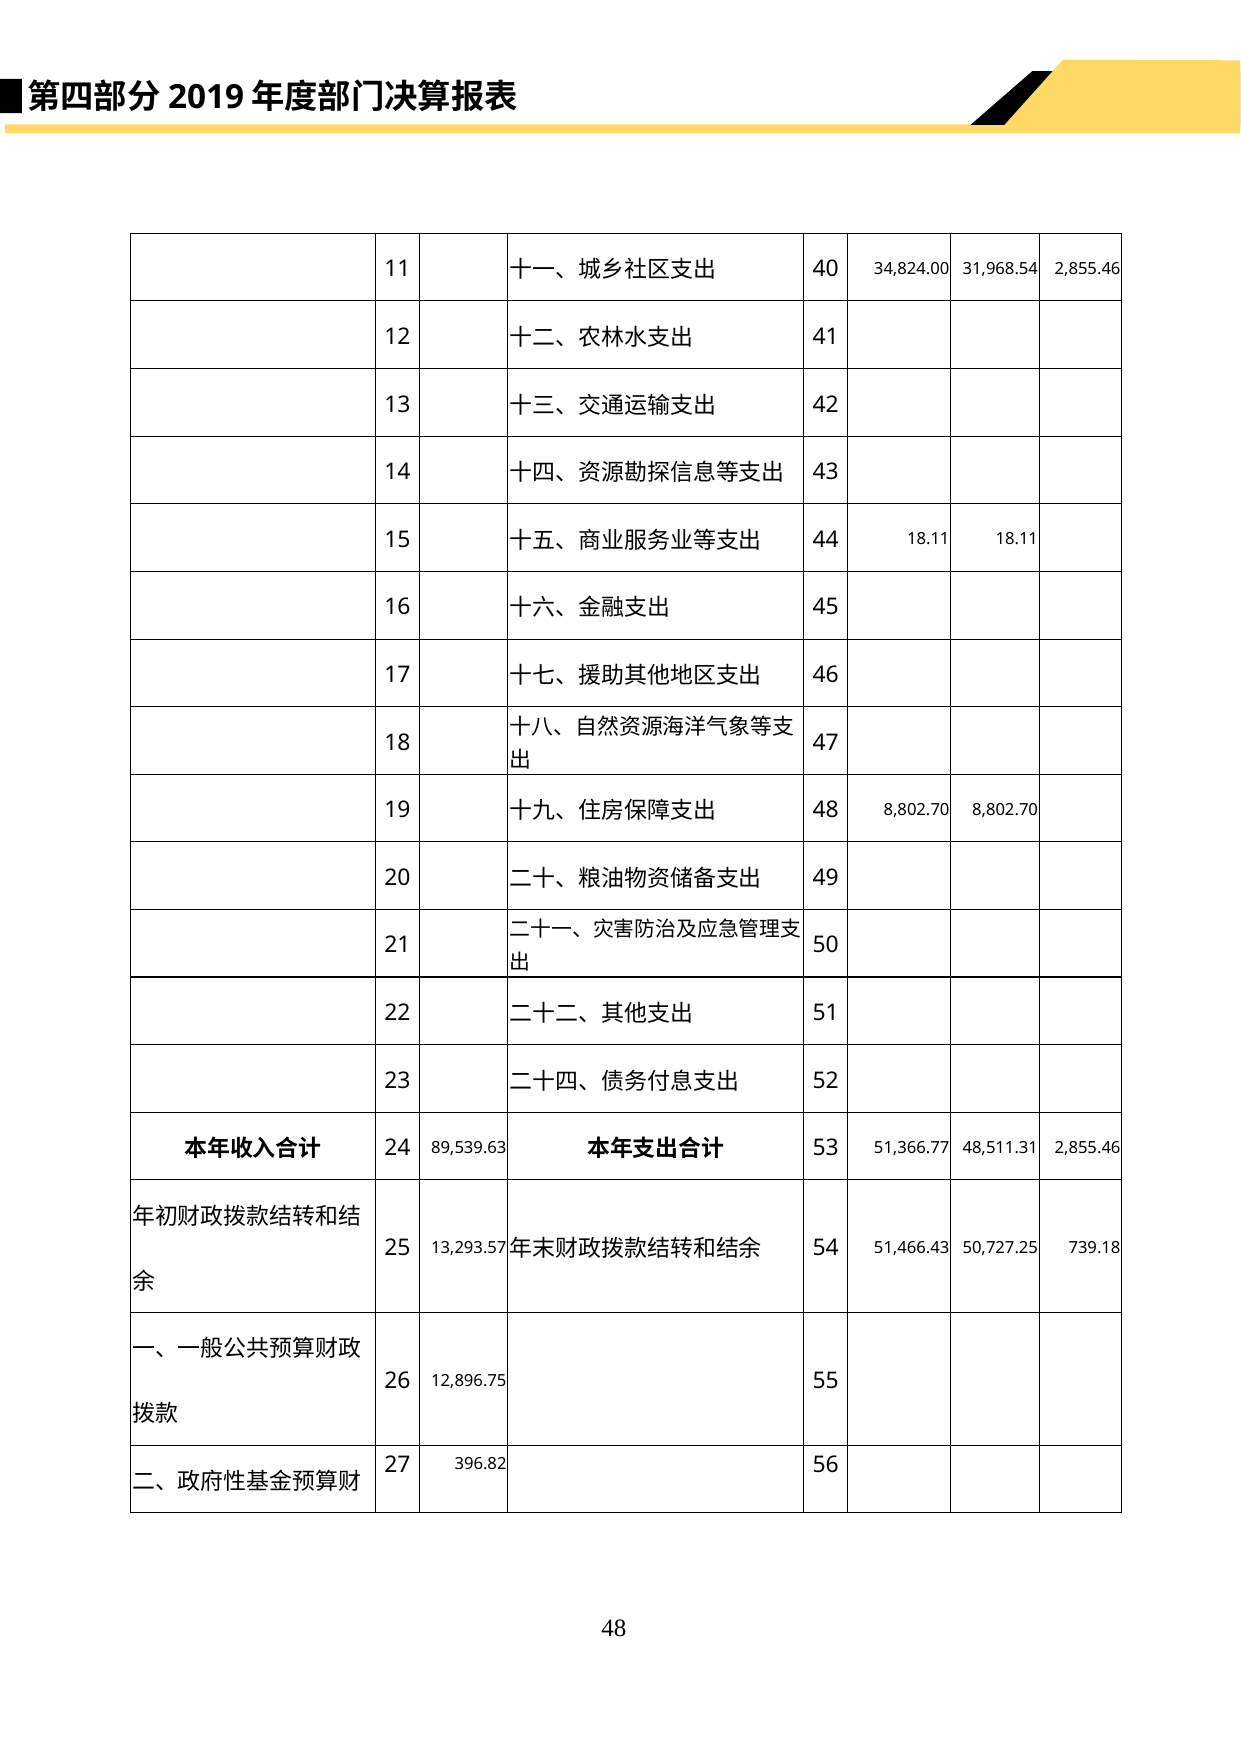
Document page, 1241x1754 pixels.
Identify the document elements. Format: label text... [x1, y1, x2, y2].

table_cell 40 [804, 234, 847, 300]
table_cell 十五、商业服务业等支出 [508, 504, 803, 571]
table_cell 51,366.77 [848, 1113, 950, 1179]
table_cell [131, 640, 375, 706]
table_cell 50,727.25 [951, 1180, 1039, 1312]
table_cell [131, 301, 375, 368]
table_cell 48,511.31 [951, 1113, 1039, 1179]
table_cell [1040, 1446, 1121, 1512]
table_cell 396.82 [420, 1446, 507, 1512]
table_cell 十七、援助其他地区支出 [508, 640, 803, 706]
table_cell [951, 842, 1039, 909]
table_cell [131, 707, 375, 774]
table_cell [420, 572, 507, 638]
table_cell [1040, 1313, 1121, 1444]
table_cell [951, 640, 1039, 706]
table_cell 26 [376, 1313, 419, 1444]
table_cell [420, 978, 507, 1044]
table_cell 47 [804, 707, 847, 774]
table_cell 18.11 [951, 504, 1039, 571]
table_cell 25 [376, 1180, 419, 1312]
table_cell [848, 707, 950, 774]
table_cell 12 [376, 301, 419, 368]
table_cell 49 [804, 842, 847, 909]
table_cell [848, 301, 950, 368]
table_cell 年末财政拨款结转和结余 [508, 1180, 803, 1312]
table_cell [1040, 504, 1121, 571]
table_cell [848, 1446, 950, 1512]
table_cell 41 [804, 301, 847, 368]
table_cell [848, 842, 950, 909]
table_cell [1040, 640, 1121, 706]
table_cell 十八、自然资源海洋气象等支出 [508, 707, 803, 774]
table_cell [848, 910, 950, 976]
table_cell 42 [804, 369, 847, 436]
table_cell 44 [804, 504, 847, 571]
table_cell [1040, 301, 1121, 368]
table_cell [951, 572, 1039, 638]
table_cell 20 [376, 842, 419, 909]
table_cell 8,802.70 [848, 775, 950, 841]
table_cell 55 [804, 1313, 847, 1444]
table_cell 51,466.43 [848, 1180, 950, 1312]
table_cell [848, 572, 950, 638]
table_cell [131, 234, 375, 300]
table_cell [420, 640, 507, 706]
table_cell [508, 1313, 803, 1444]
table_cell [951, 1313, 1039, 1444]
table_cell [420, 775, 507, 841]
table_cell [131, 572, 375, 638]
table_cell 18 [376, 707, 419, 774]
table_cell [1040, 572, 1121, 638]
table_cell 12,896.75 [420, 1313, 507, 1444]
table_cell [420, 301, 507, 368]
table_cell [131, 842, 375, 909]
table_cell [848, 437, 950, 503]
table_cell [131, 1045, 375, 1112]
table_cell 一、一般公共预算财政拨款 [131, 1313, 375, 1444]
table_cell 2,855.46 [1040, 1113, 1121, 1179]
table_cell 17 [376, 640, 419, 706]
table_cell [1040, 910, 1121, 976]
table_cell 34,824.00 [848, 234, 950, 300]
table_cell [420, 910, 507, 976]
table_cell 52 [804, 1045, 847, 1112]
table_cell [131, 437, 375, 503]
table_cell [951, 978, 1039, 1044]
table_cell [1040, 842, 1121, 909]
table_cell [951, 369, 1039, 436]
table_cell 50 [804, 910, 847, 976]
table_cell 二、政府性基金预算财政拨款 [131, 1446, 375, 1512]
table_cell [951, 301, 1039, 368]
table_cell [420, 369, 507, 436]
table_cell [508, 1446, 803, 1512]
table_cell 二十一、灾害防治及应急管理支出 [508, 910, 803, 976]
table_cell [1040, 437, 1121, 503]
table_cell [951, 437, 1039, 503]
table_cell 年初财政拨款结转和结余 [131, 1180, 375, 1312]
table_cell 16 [376, 572, 419, 638]
table_cell 11 [376, 234, 419, 300]
table_cell 53 [804, 1113, 847, 1179]
table_cell [848, 640, 950, 706]
table_cell 24 [376, 1113, 419, 1179]
table_cell [1040, 775, 1121, 841]
table_cell 2,855.46 [1040, 234, 1121, 300]
table_cell [1040, 707, 1121, 774]
table_cell 二十四、债务付息支出 [508, 1045, 803, 1112]
table_cell 31,968.54 [951, 234, 1039, 300]
table_cell [420, 234, 507, 300]
table_cell 本年支出合计 [508, 1113, 803, 1179]
table_cell [951, 1446, 1039, 1512]
table_cell 739.18 [1040, 1180, 1121, 1312]
table_cell 23 [376, 1045, 419, 1112]
table_cell 14 [376, 437, 419, 503]
table_cell 56 [804, 1446, 847, 1512]
table_cell 十三、交通运输支出 [508, 369, 803, 436]
table_cell 19 [376, 775, 419, 841]
table_cell [420, 1045, 507, 1112]
table_cell 十六、金融支出 [508, 572, 803, 638]
table_cell 43 [804, 437, 847, 503]
table_cell [131, 504, 375, 571]
table_cell 十一、城乡社区支出 [508, 234, 803, 300]
table_cell 十二、农林水支出 [508, 301, 803, 368]
table_cell [420, 437, 507, 503]
table_cell 二十、粮油物资储备支出 [508, 842, 803, 909]
table_cell [848, 1045, 950, 1112]
table_cell [420, 842, 507, 909]
table_cell [951, 1045, 1039, 1112]
table_cell [1040, 369, 1121, 436]
table_cell [420, 707, 507, 774]
table_cell [848, 369, 950, 436]
table_cell 54 [804, 1180, 847, 1312]
table_cell 22 [376, 978, 419, 1044]
table_cell [131, 978, 375, 1044]
table_cell [848, 1313, 950, 1444]
table_cell 21 [376, 910, 419, 976]
table_cell 27 [376, 1446, 419, 1512]
table_cell 51 [804, 978, 847, 1044]
table_cell 45 [804, 572, 847, 638]
table_cell 18.11 [848, 504, 950, 571]
table_cell 十四、资源勘探信息等支出 [508, 437, 803, 503]
table_cell 本年收入合计 [131, 1113, 375, 1179]
table_cell [848, 978, 950, 1044]
table_cell 15 [376, 504, 419, 571]
table_cell [131, 775, 375, 841]
table_cell [951, 707, 1039, 774]
table_cell [131, 910, 375, 976]
table_cell 二十二、其他支出 [508, 978, 803, 1044]
table_cell 48 [804, 775, 847, 841]
table_cell 46 [804, 640, 847, 706]
table_cell 89,539.63 [420, 1113, 507, 1179]
table_cell [1040, 1045, 1121, 1112]
table_cell [131, 369, 375, 436]
table_cell 13 [376, 369, 419, 436]
table_cell [420, 504, 507, 571]
table_cell [951, 910, 1039, 976]
table_cell 十九、住房保障支出 [508, 775, 803, 841]
table_cell [1040, 978, 1121, 1044]
table_cell 8,802.70 [951, 775, 1039, 841]
table_cell 13,293.57 [420, 1180, 507, 1312]
